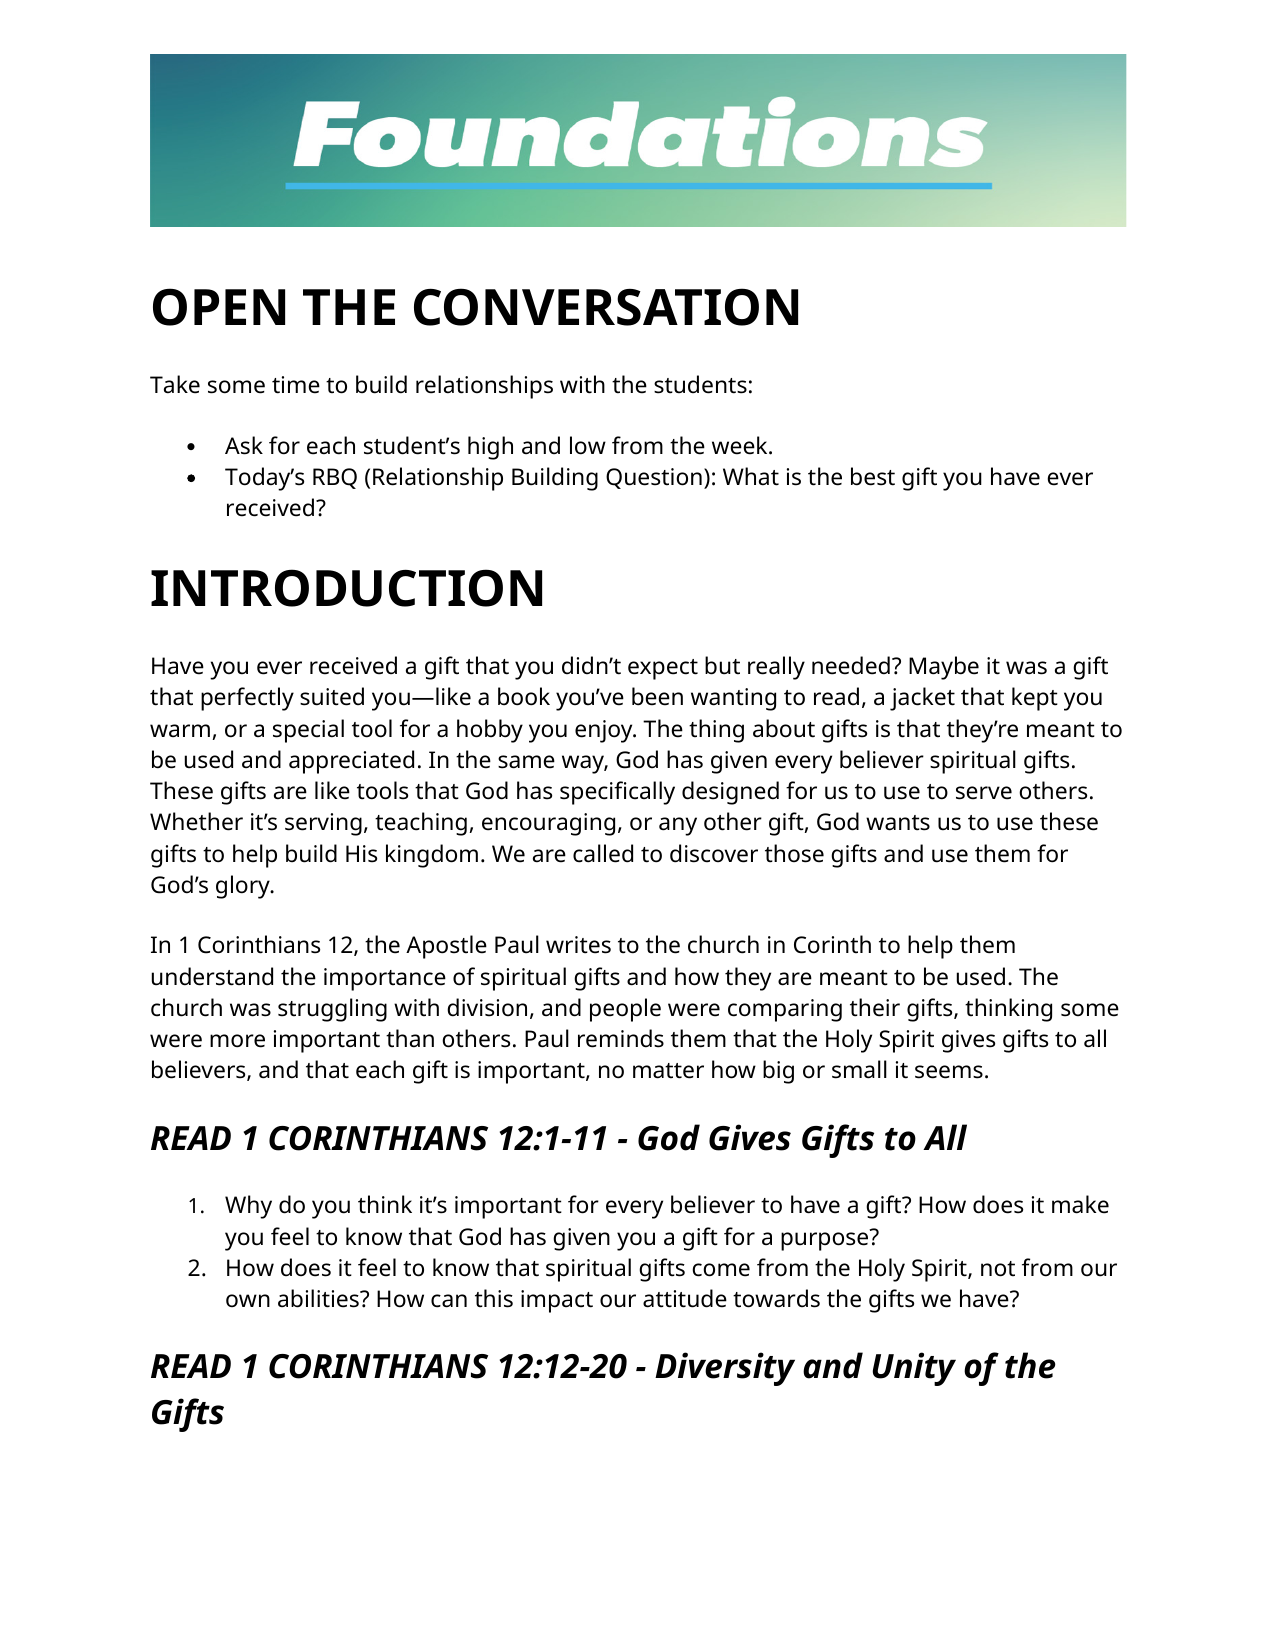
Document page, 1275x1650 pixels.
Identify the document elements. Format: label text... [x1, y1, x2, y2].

text In 1 Corinthians 12, the Apostle Paul writes to the church in Corinth to help them understand the importance of spiritual gifts and how they are meant to be used. The church was struggling with division, and people were comparing their gifts, thinking some were more important than others. Paul reminds them that the Holy Spirit gives gifts to all believers, and that each gift is important, no matter how big or small it seems. [150, 929, 1125, 1085]
text Take some time to build relationships with the students: [150, 369, 1125, 401]
text READ 1 CORINTHIANS 12:12-20 - Diversity and Unity of the Gifts [150, 1343, 1125, 1434]
list Ask for each student’s high and low from the week. [187, 430, 1125, 461]
text Have you ever received a gift that you didn’t expect but really needed? Maybe it was a gift that perfectly suited you—like a book you’ve been wanting to read, a jacket that kept you warm, or a special tool for a hobby you enjoy. The thing about gifts is that they’re meant to be used and appreciated. In the same way, God has given every believer spiritual gifts. These gifts are like tools that God has specifically designed for us to use to serve others. Whether it’s serving, teaching, encouraging, or any other gift, God wants us to use these gifts to help build His kingdom. We are called to discover those gifts and use them for God’s glory. [150, 650, 1125, 900]
text READ 1 CORINTHIANS 12:1-11 - God Gives Gifts to All [150, 1114, 1125, 1160]
text INTRODUCTION [150, 553, 1125, 621]
list How does it feel to know that spiritual gifts come from the Holy Spirit, not from our own abilities? How can this impact our attitude towards the gifts we have? [187, 1252, 1125, 1314]
list Why do you think it’s important for every believer to have a gift? How does it make you feel to know that God has given you a gift for a purpose? [187, 1189, 1125, 1252]
text OPEN THE CONVERSATION [150, 272, 1125, 340]
list Today’s RBQ (Relationship Building Question): What is the best gift you have ever received? [187, 461, 1125, 523]
picture [150, 54, 1127, 227]
